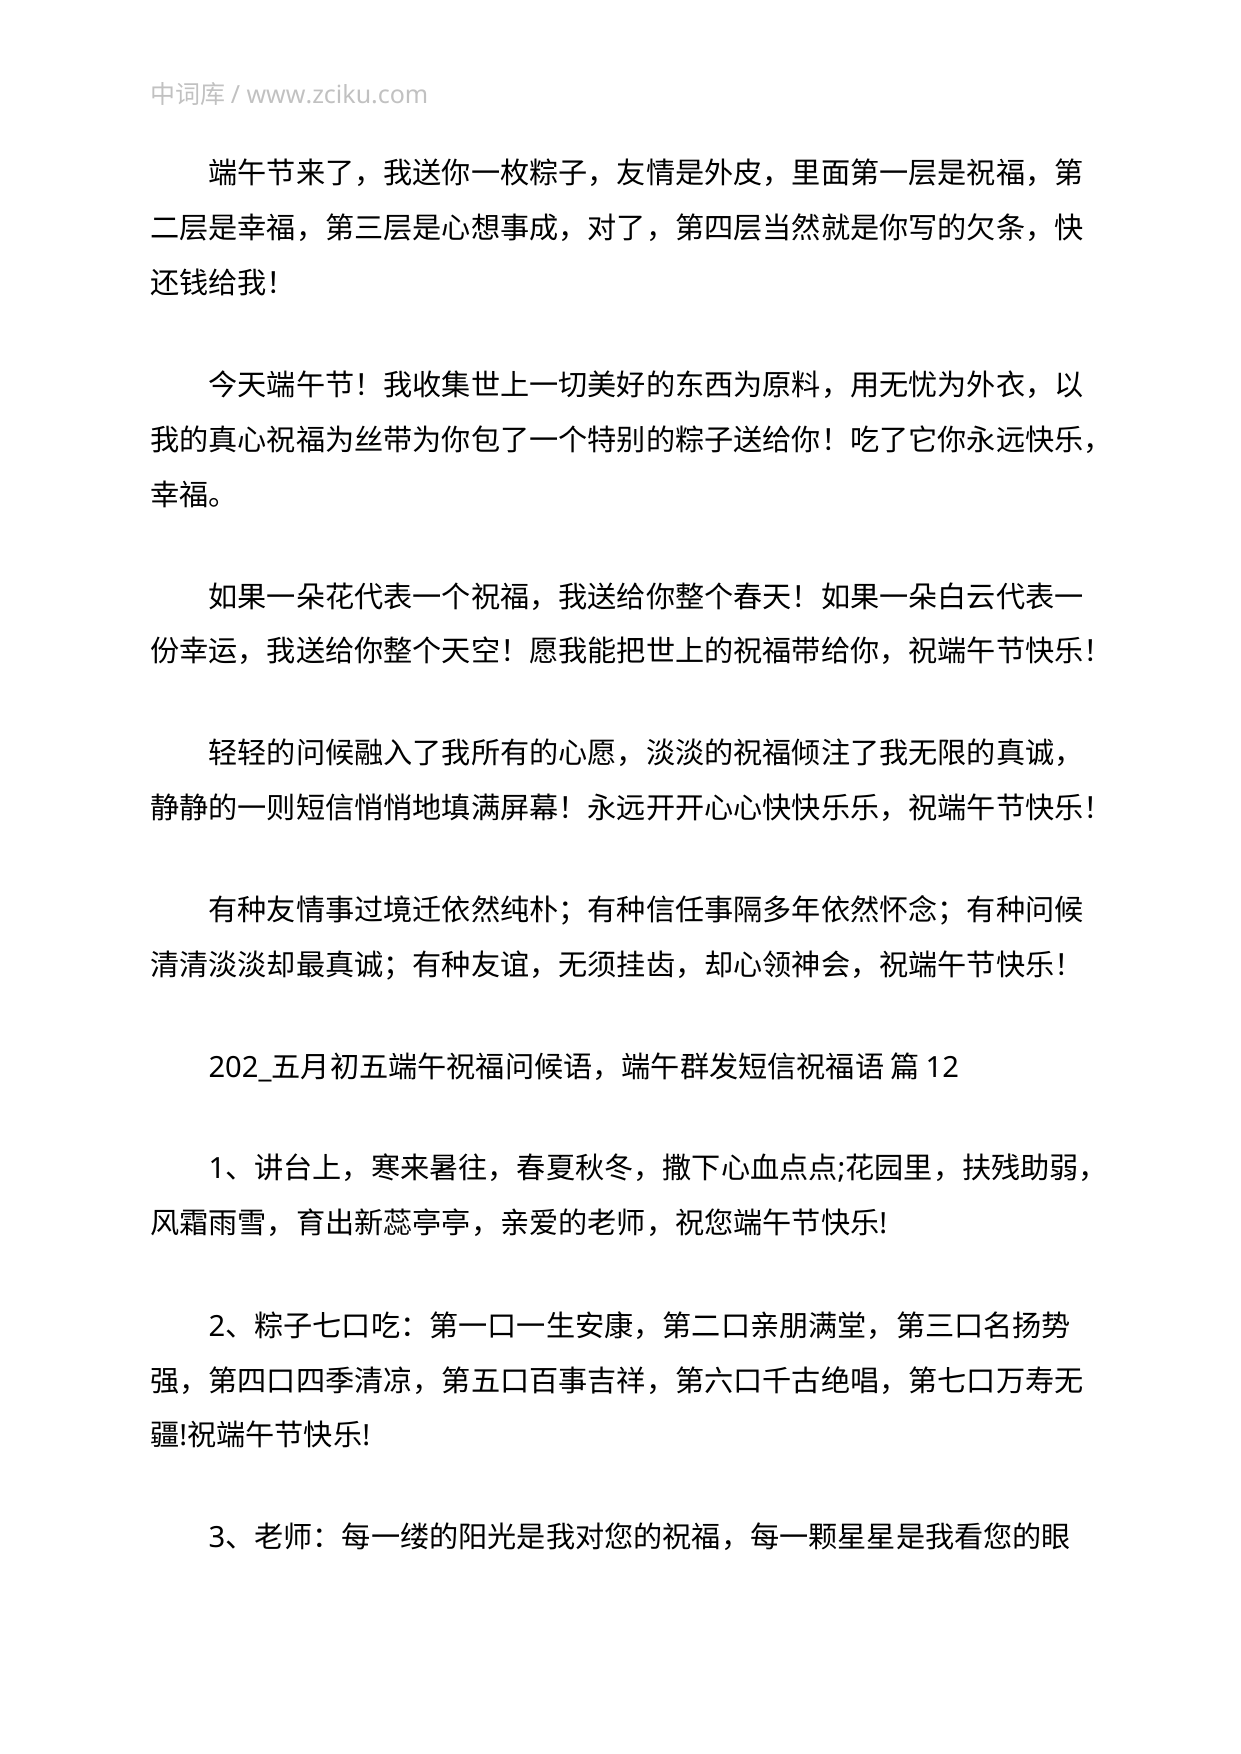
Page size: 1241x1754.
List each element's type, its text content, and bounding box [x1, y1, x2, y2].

text 202_五月初五端午祝福问候语，端午群发短信祝福语 篇12 [150, 1043, 1090, 1086]
text 轻轻的问候融入了我所有的心愿，淡淡的祝福倾注了我无限的真诚，静静的一则短信悄悄地填满屏幕！永远开开心心快快乐乐，祝端午节快乐！ [150, 730, 1090, 827]
text 2、粽子七口吃：第一口一生安康，第二口亲朋满堂，第三口名扬势强，第四口四季清凉，第五口百事吉祥，第六口千古绝唱，第七口万寿无疆!祝端午节快乐! [150, 1302, 1090, 1454]
text 端午节来了，我送你一枚粽子，友情是外皮，里面第一层是祝福，第二层是幸福，第三层是心想事成，对了，第四层当然就是你写的欠条，快还钱给我！ [150, 150, 1090, 302]
text 有种友情事过境迁依然纯朴；有种信任事隔多年依然怀念；有种问候清清淡淡却最真诚；有种友谊，无须挂齿，却心领神会，祝端午节快乐！ [150, 886, 1090, 984]
text 今天端午节！我收集世上一切美好的东西为原料，用无忧为外衣，以我的真心祝福为丝带为你包了一个特别的粽子送给你！吃了它你永远快乐，幸福。 [150, 362, 1090, 514]
text 1、讲台上，寒来暑往，春夏秋冬，撒下心血点点;花园里，扶残助弱，风霜雨雪，育出新蕊亭亭，亲爱的老师，祝您端午节快乐! [150, 1145, 1090, 1242]
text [150, 1514, 1090, 1556]
text 如果一朵花代表一个祝福，我送给你整个春天！如果一朵白云代表一份幸运，我送给你整个天空！愿我能把世上的祝福带给你，祝端午节快乐！ [150, 573, 1090, 670]
